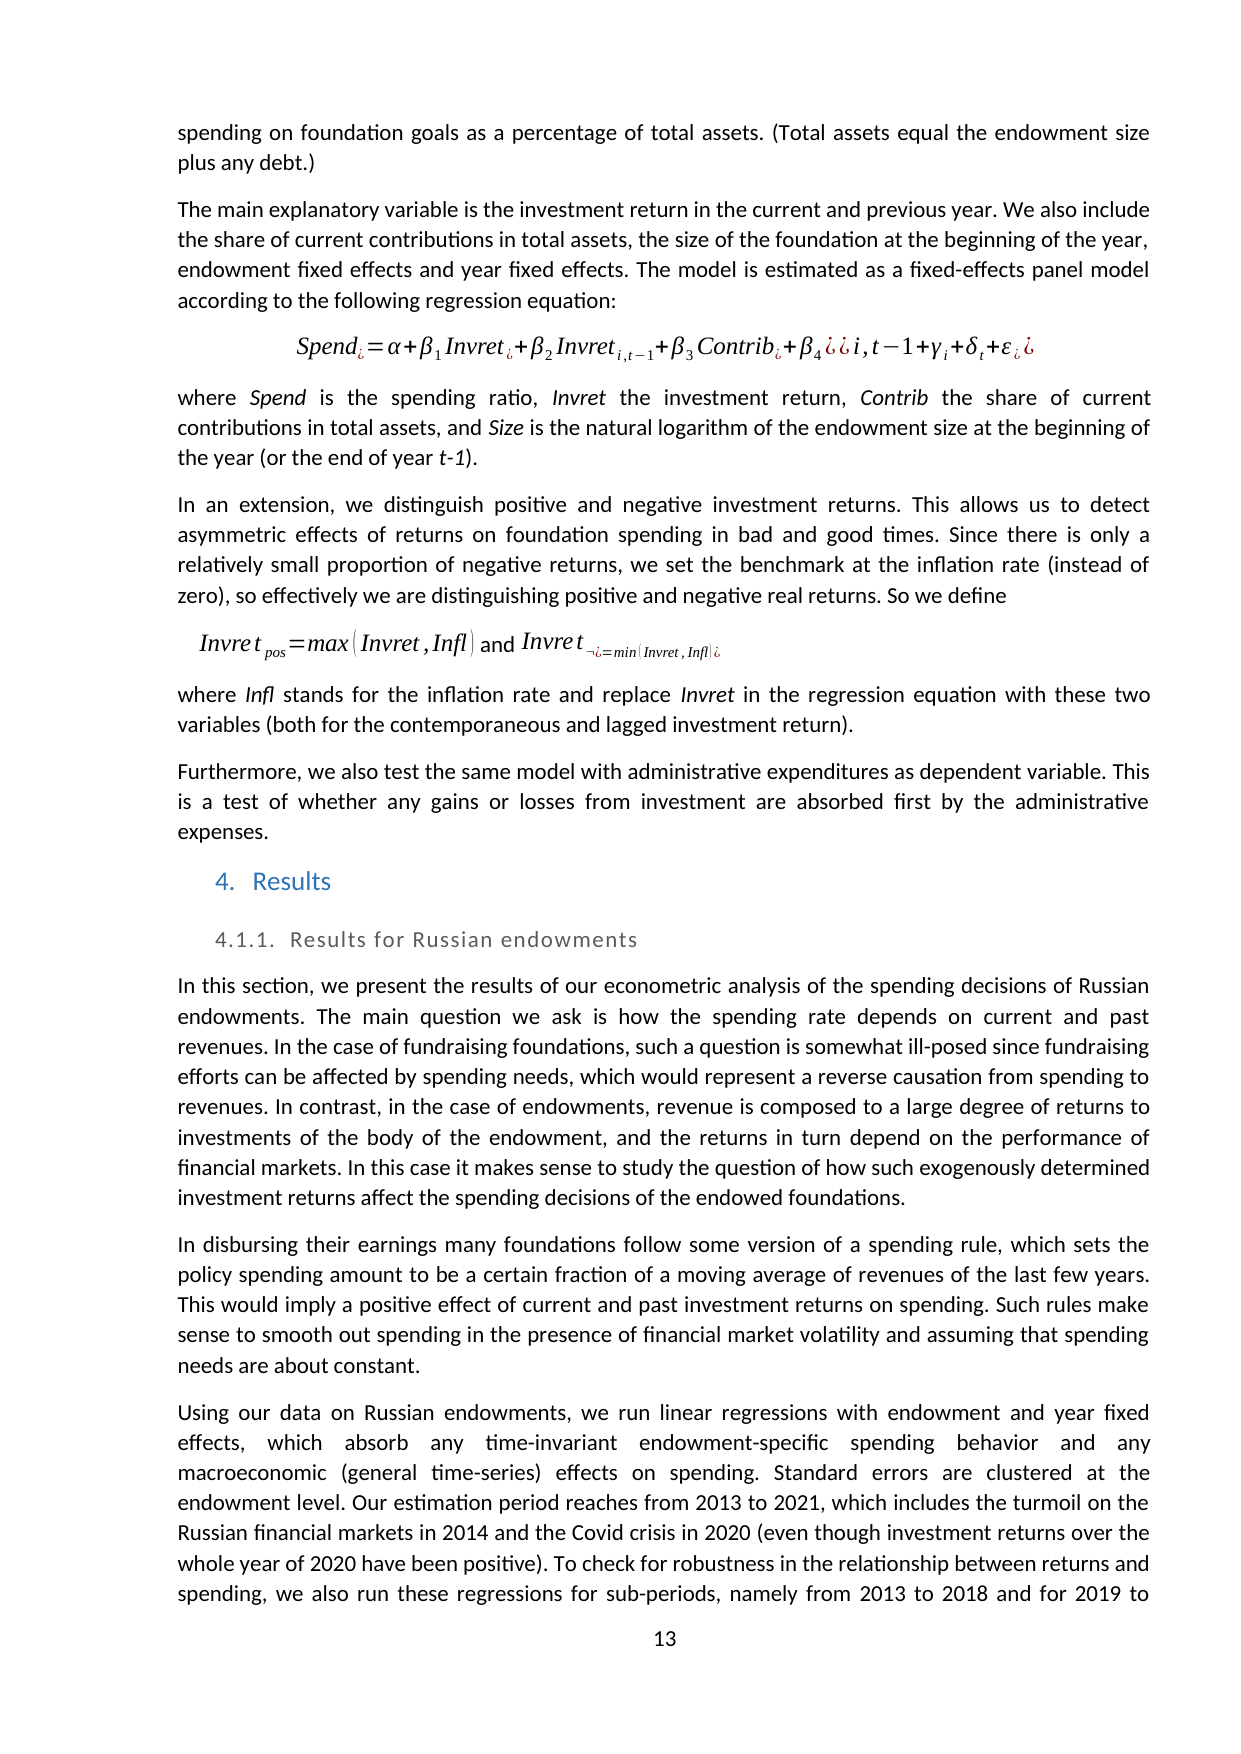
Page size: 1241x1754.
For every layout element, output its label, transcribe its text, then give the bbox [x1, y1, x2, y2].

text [177, 1398, 1152, 1607]
text In this section, we present the results of our econometric analysis of the spending decisions of Russian endowments. The main question we ask is how the spending rate depends on current and past revenues. In the case of fundraising foundations, such a question is somewhat ill-posed since fundraising efforts can be affected by spending needs, which would represent a reverse causation from spending to revenues. In contrast, in the case of endowments, revenue is composed to a large degree of returns to investments of the body of the endowment, and the returns in turn depend on the performance of financial markets. In this case it makes sense to study the question of how such exogenously determined investment returns affect the spending decisions of the endowed foundations. [177, 972, 1152, 1211]
subtitle Results [215, 864, 1152, 897]
text and [177, 628, 1152, 661]
text In an extension, we distinguish positive and negative investment returns. This allows us to detect asymmetric effects of returns on foundation spending in bad and good times. Since there is only a relatively small proportion of negative returns, we set the benchmark at the inflation rate (instead of zero), so effectively we are distinguishing positive and negative real returns. So we define [177, 490, 1152, 609]
text where Spend is the spending ratio, Invret the investment return, Contrib the share of current contributions in total assets, and Size is the natural logarithm of the endowment size at the beginning of the year (or the end of year t-1). [177, 383, 1152, 471]
subtitle Results for Russian endowments [215, 925, 1152, 953]
text where Infl stands for the inflation rate and replace Invret in the regression equation with these two variables (both for the contemporaneous and lagged investment return). [177, 680, 1152, 738]
text In disbursing their earnings many foundations follow some version of a spending rule, which sets the policy spending amount to be a certain fraction of a moving average of revenues of the last few years. This would imply a positive effect of current and past investment returns on spending. Such rules make sense to smooth out spending in the presence of financial market volatility and assuming that spending needs are about constant. [177, 1230, 1152, 1379]
text Furthermore, we also test the same model with administrative expenditures as dependent variable. This is a test of whether any gains or losses from investment are absorbed first by the administrative expenses. [177, 757, 1152, 845]
text The main explanatory variable is the investment return in the current and previous year. We also include the share of current contributions in total assets, the size of the foundation at the beginning of the year, endowment fixed effects and year fixed effects. The model is estimated as a fixed-effects panel model according to the following regression equation: [177, 195, 1152, 314]
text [177, 118, 1152, 176]
